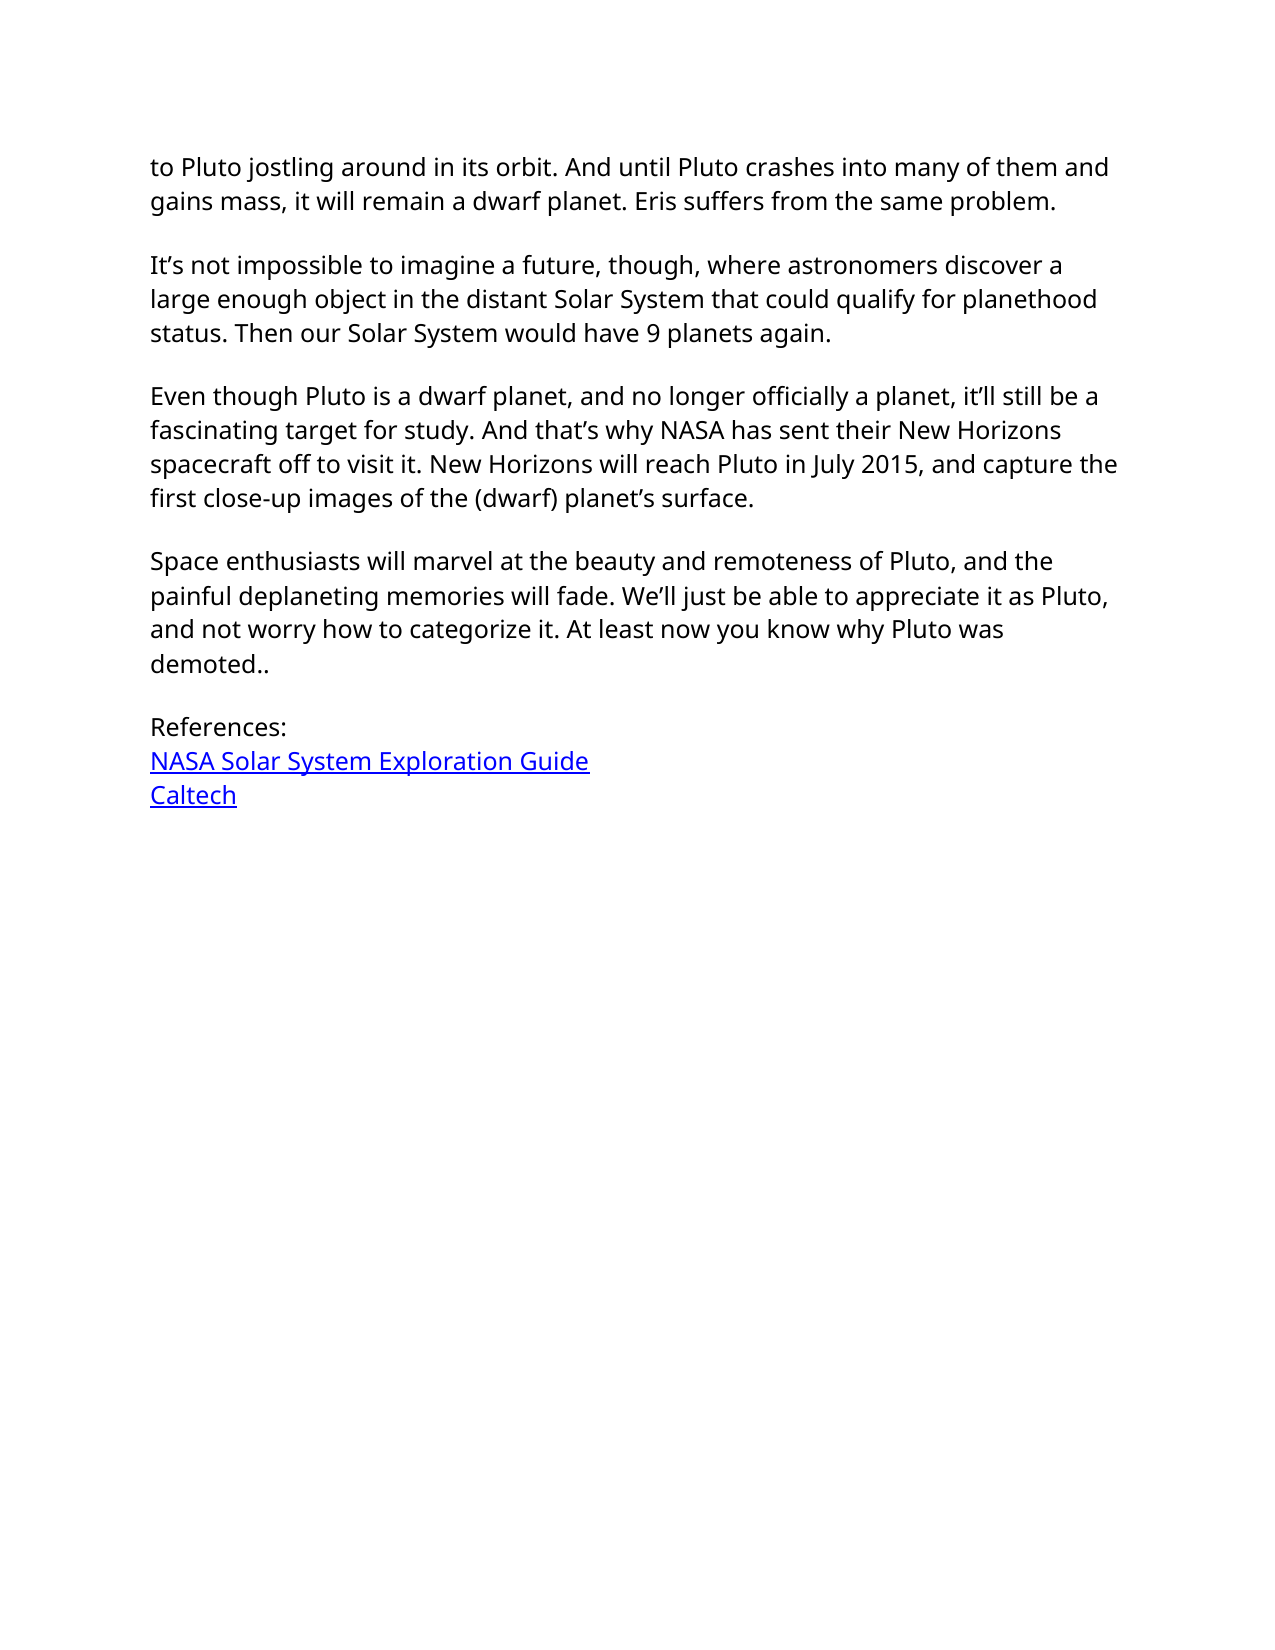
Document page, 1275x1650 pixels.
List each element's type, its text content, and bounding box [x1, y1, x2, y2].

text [150, 150, 1125, 218]
text Space enthusiasts will marvel at the beauty and remoteness of Pluto, and the painful deplaneting memories will fade. We’ll just be able to appreciate it as Pluto, and not worry how to categorize it. At least now you know why Pluto was demoted.. [150, 544, 1125, 680]
text It’s not impossible to imagine a future, though, where astronomers discover a large enough object in the distant Solar System that could qualify for planethood status. Then our Solar System would have 9 planets again. [150, 247, 1125, 349]
text Even though Pluto is a dwarf planet, and no longer officially a planet, it’ll still be a fascinating target for study. And that’s why NASA has sent their New Horizons spacecraft off to visit it. New Horizons will reach Pluto in July 2015, and capture the first close-up images of the (dwarf) planet’s surface. [150, 379, 1125, 515]
text References: NASA Solar System Exploration Guide Caltech [150, 709, 1125, 812]
